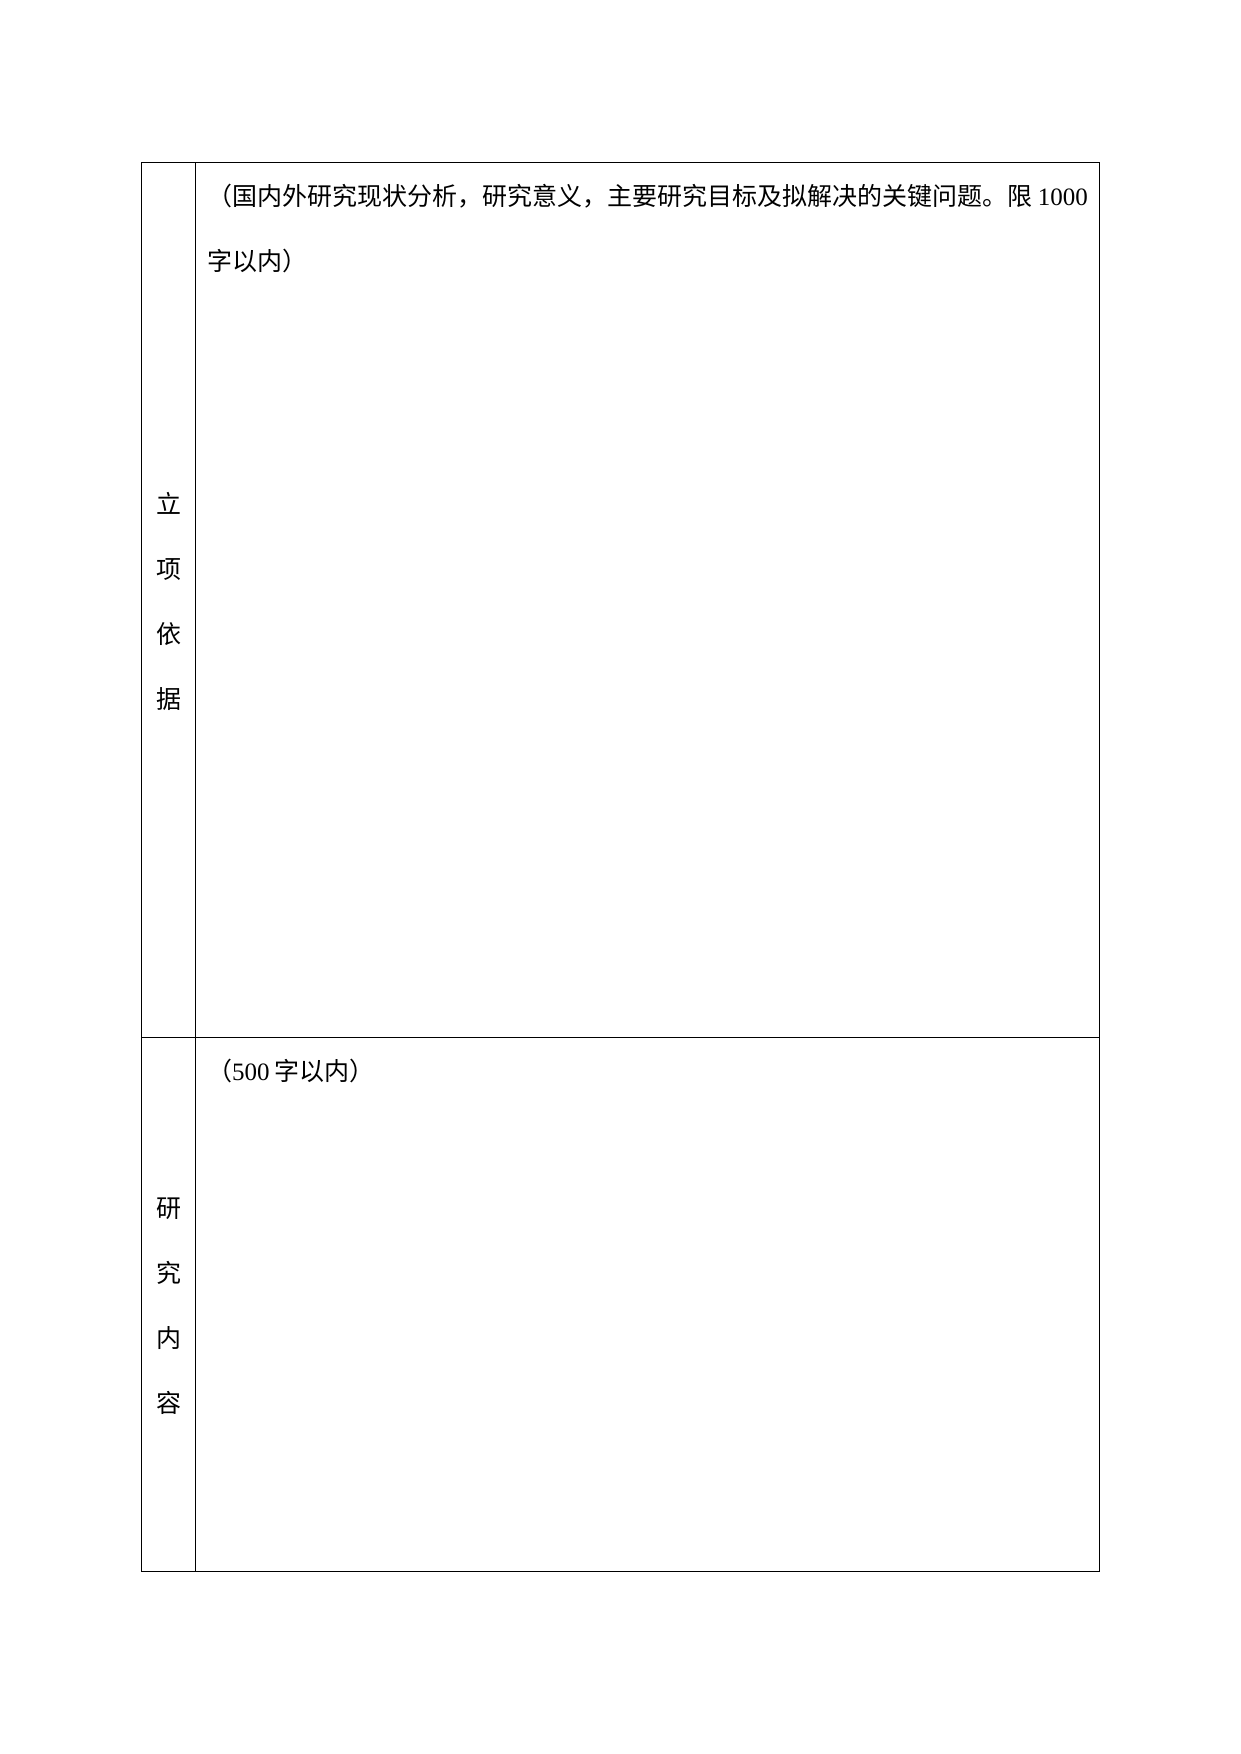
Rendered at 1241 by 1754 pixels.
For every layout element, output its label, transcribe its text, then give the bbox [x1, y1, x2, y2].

table_cell （500字以内） [196, 1038, 1099, 1571]
table_cell 研究内容 [142, 1038, 195, 1571]
table_cell 立项依据 [142, 163, 195, 1037]
table_cell （国内外研究现状分析，研究意义，主要研究目标及拟解决的关键问题。限1000字以内） [196, 163, 1099, 1037]
